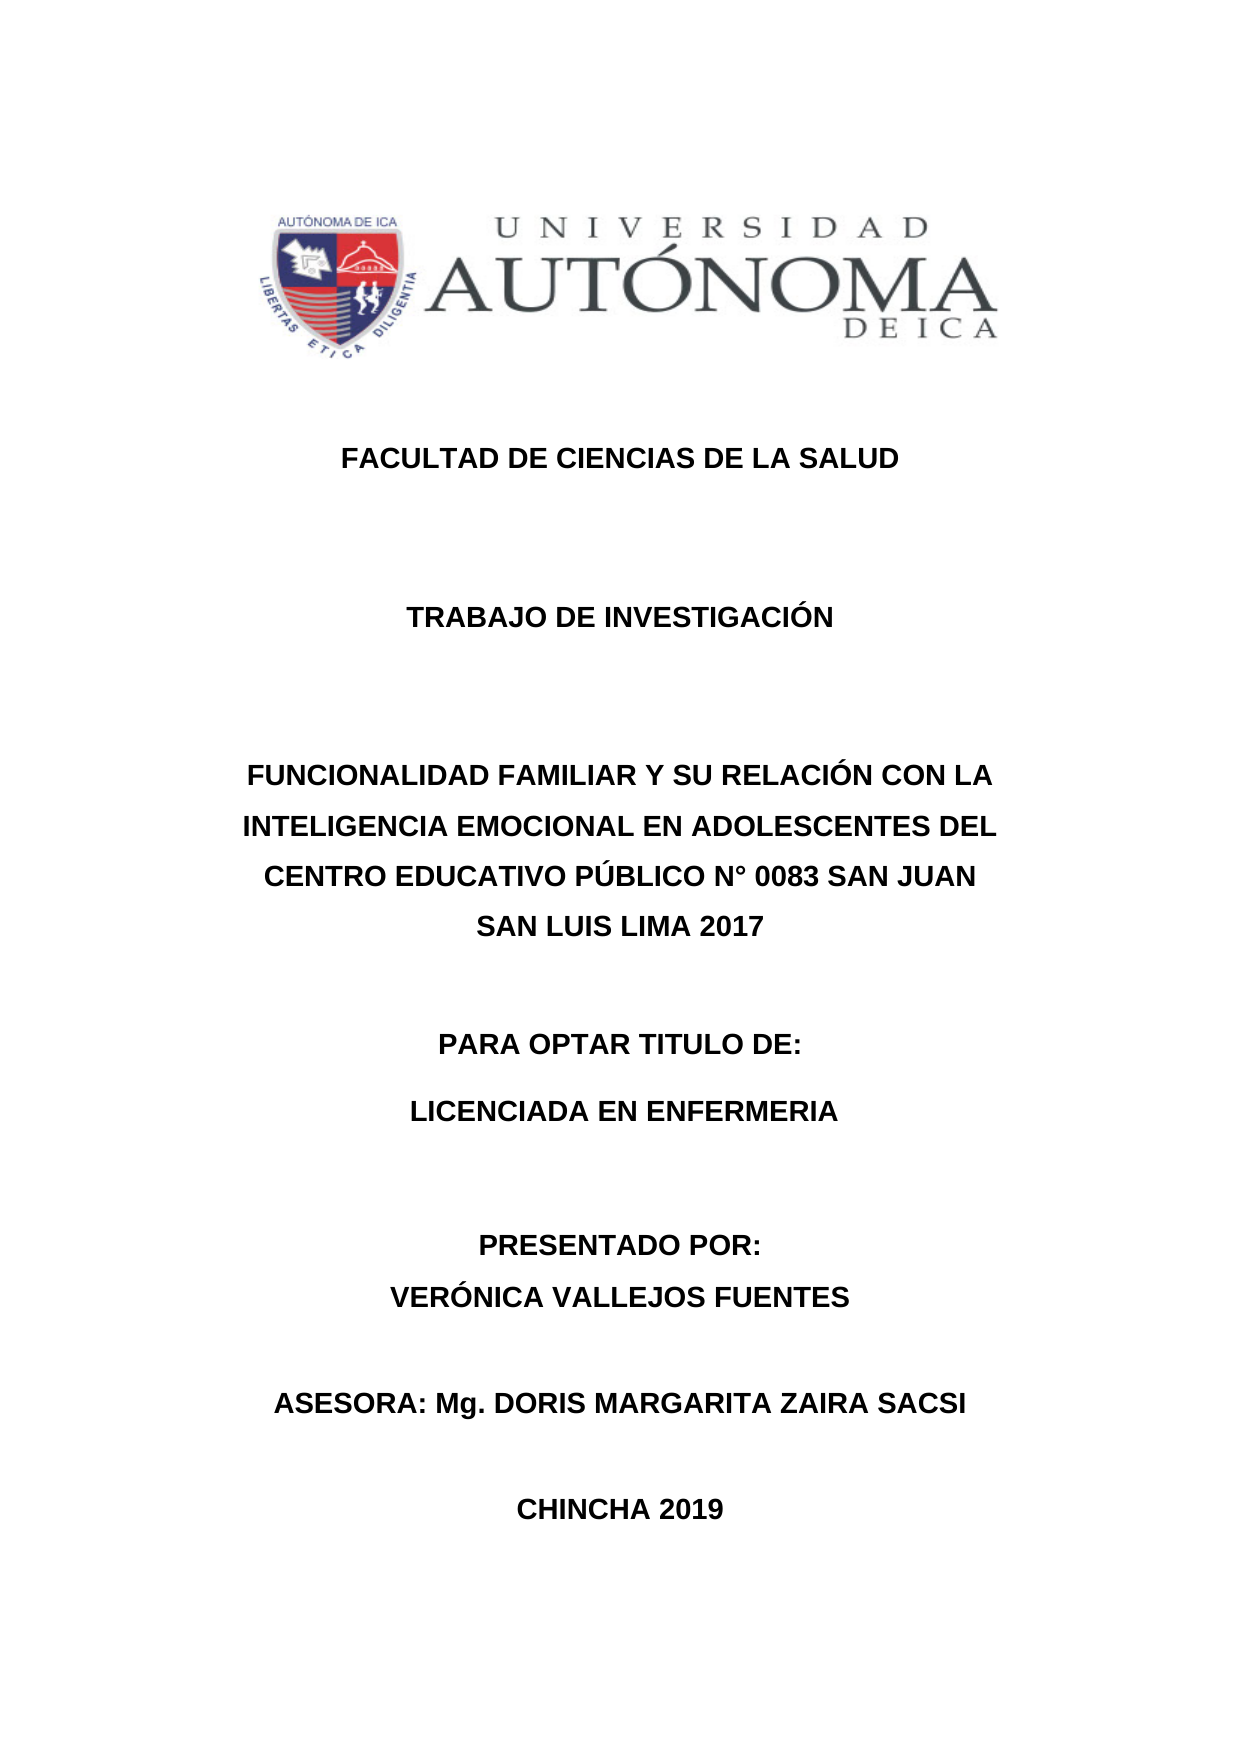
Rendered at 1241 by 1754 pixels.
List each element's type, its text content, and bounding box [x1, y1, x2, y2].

text LICENCIADA EN ENFERMERIA [177, 1094, 1063, 1127]
text TRABAJO DE INVESTIGACIÓN [177, 600, 1063, 633]
text ASESORA: Mg. DORIS MARGARITA ZAIRA SACSI [177, 1386, 1063, 1419]
text PARA OPTAR TITULO DE: [177, 1027, 1063, 1060]
text VERÓNICA VALLEJOS FUENTES [177, 1280, 1063, 1314]
text FACULTAD DE CIENCIAS DE LA SALUD [177, 442, 1063, 475]
text PRESENTADO POR: [177, 1228, 1063, 1261]
text FUNCIONALIDAD FAMILIAR Y SU RELACIÓN CON LA INTELIGENCIA EMOCIONAL EN ADOLESCENTES DEL CENTRO EDUCATIVO PÚBLICO N° 0083 SAN JUAN [177, 758, 1063, 893]
text SAN LUIS LIMA 2017 [177, 909, 1063, 943]
text CHINCHA 2019 [177, 1492, 1063, 1525]
picture [234, 195, 1007, 376]
